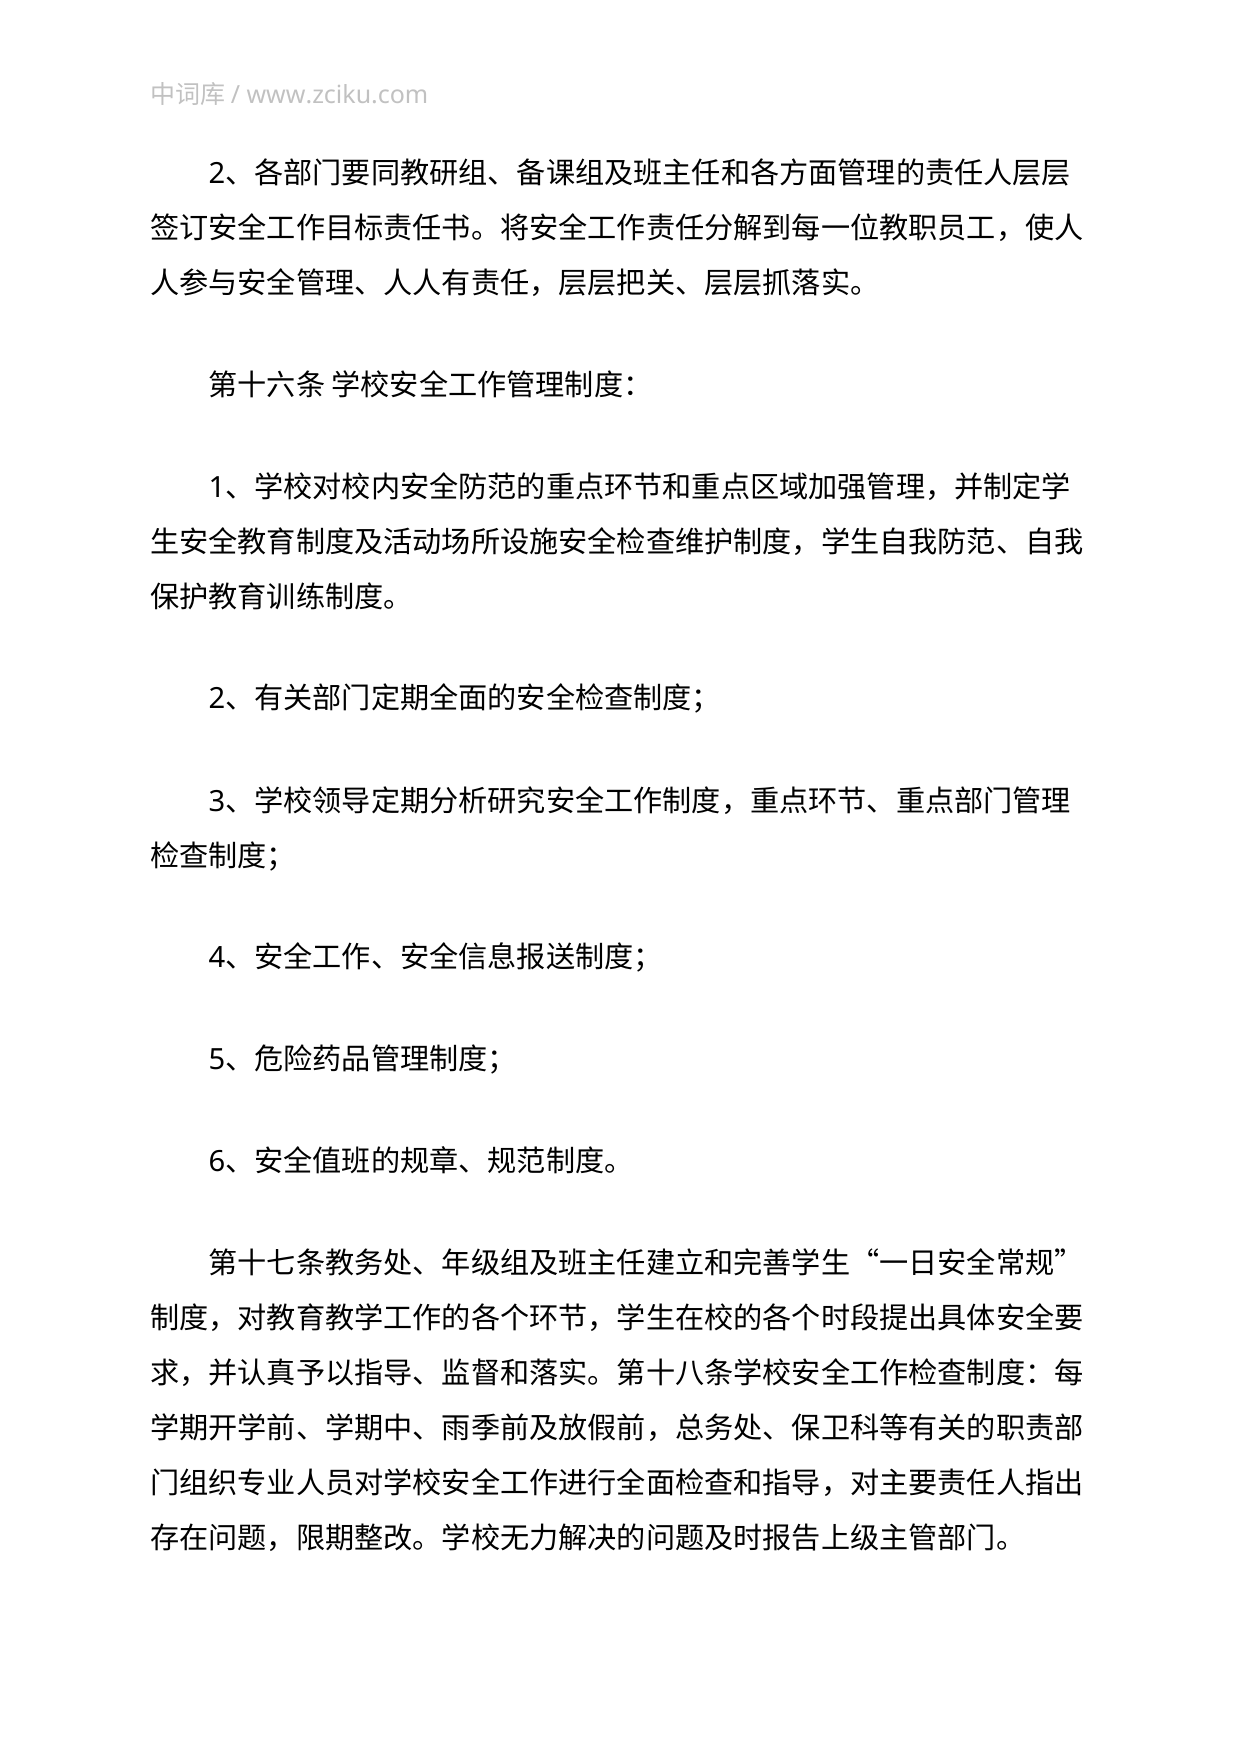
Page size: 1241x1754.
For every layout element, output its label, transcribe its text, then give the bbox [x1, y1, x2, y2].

text 5、危险药品管理制度； [150, 1036, 1090, 1078]
text 第十六条 学校安全工作管理制度： [150, 362, 1090, 404]
text 4、安全工作、安全信息报送制度； [150, 934, 1090, 976]
text 3、学校领导定期分析研究安全工作制度，重点环节、重点部门管理检查制度； [150, 777, 1090, 874]
text 2、各部门要同教研组、备课组及班主任和各方面管理的责任人层层签订安全工作目标责任书。将安全工作责任分解到每一位教职员工，使人人参与安全管理、人人有责任，层层把关、层层抓落实。 [150, 150, 1090, 302]
text 2、有关部门定期全面的安全检查制度； [150, 675, 1090, 717]
text 第十七条教务处、年级组及班主任建立和完善学生“一日安全常规”制度，对教育教学工作的各个环节，学生在校的各个时段提出具体安全要求，并认真予以指导、监督和落实。第十八条学校安全工作检查制度：每学期开学前、学期中、雨季前及放假前，总务处、保卫科等有关的职责部门组织专业人员对学校安全工作进行全面检查和指导，对主要责任人指出存在问题，限期整改。学校无力解决的问题及时报告上级主管部门。 [150, 1240, 1090, 1557]
text 6、安全值班的规章、规范制度。 [150, 1138, 1090, 1180]
text 1、学校对校内安全防范的重点环节和重点区域加强管理，并制定学生安全教育制度及活动场所设施安全检查维护制度，学生自我防范、自我保护教育训练制度。 [150, 463, 1090, 616]
